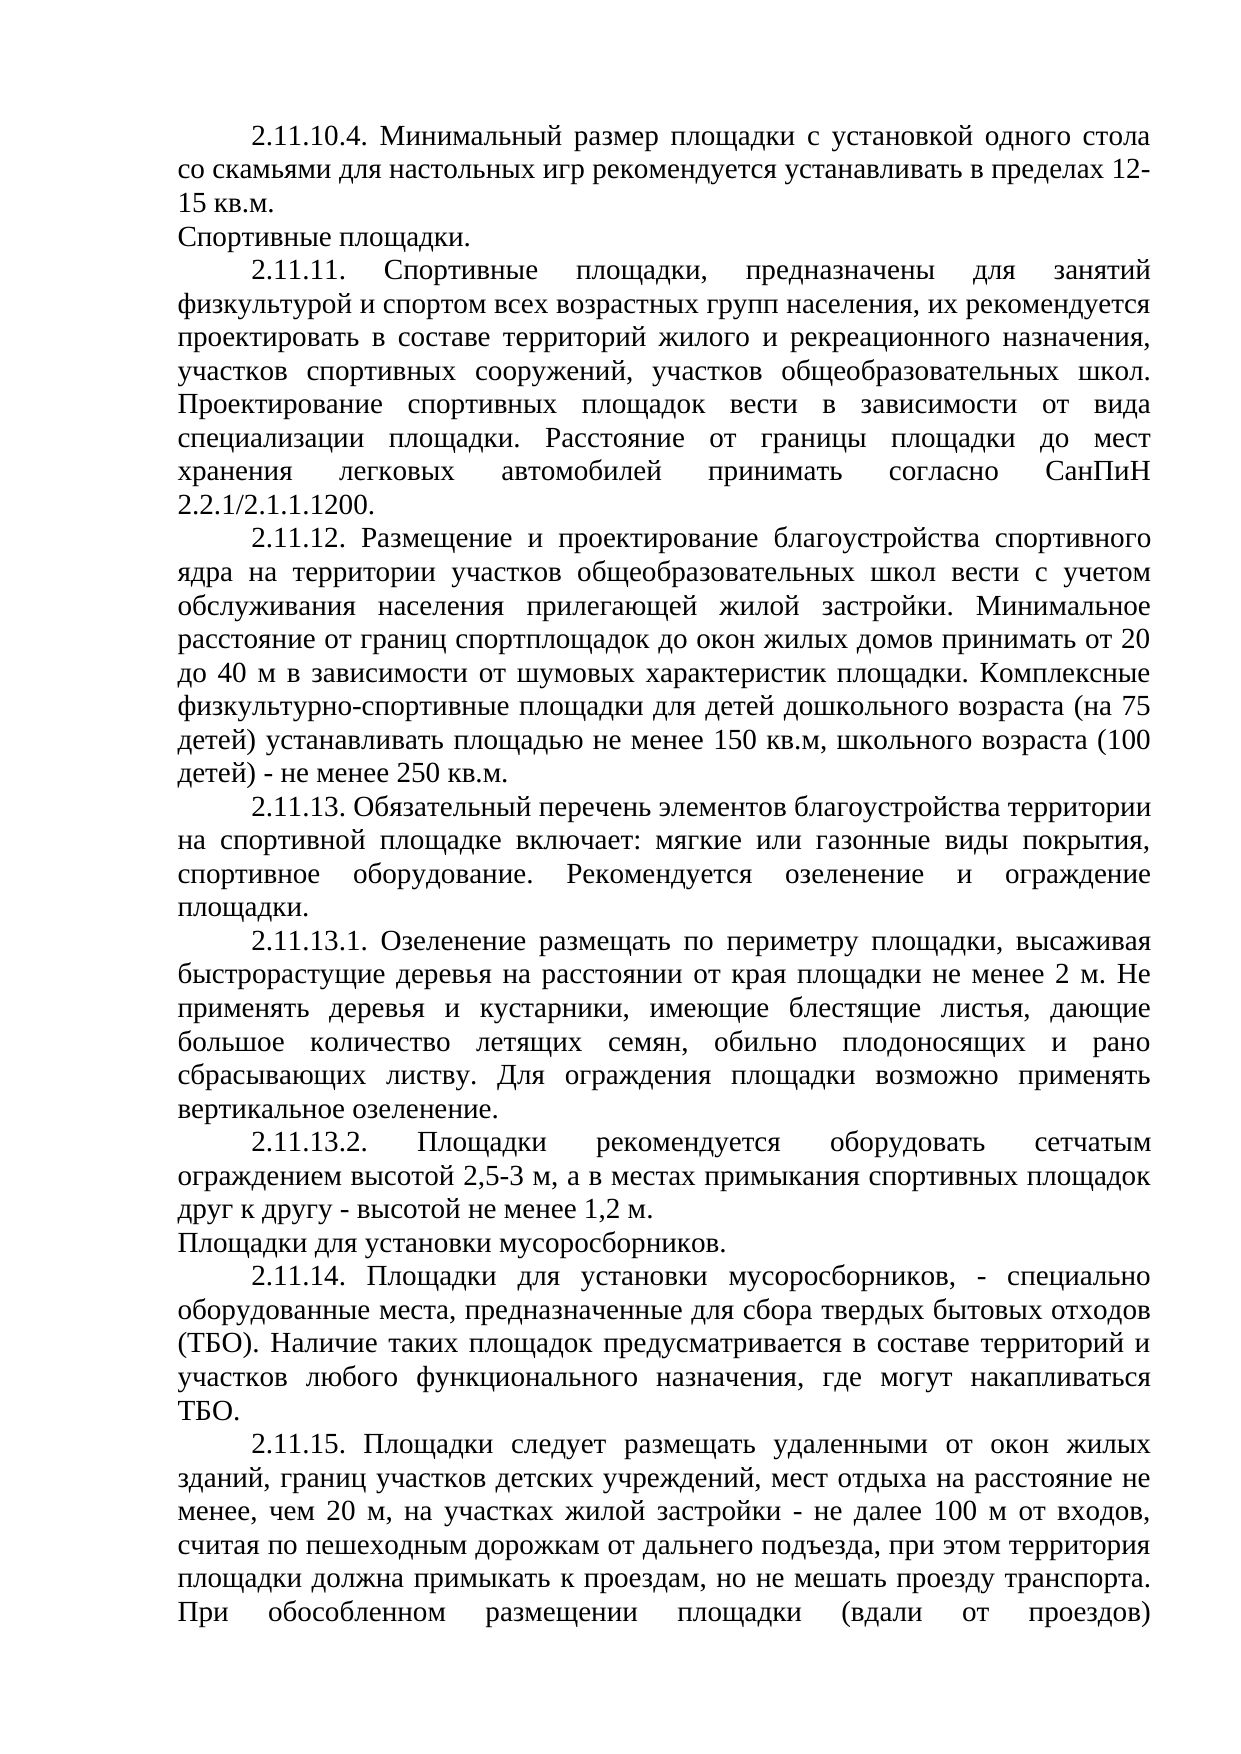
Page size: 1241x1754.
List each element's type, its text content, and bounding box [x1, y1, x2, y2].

text 2.11.12. Размещение и проектирование благоустройства спортивного ядра на территории участков общеобразовательных школ вести с учетом обслуживания населения прилегающей жилой застройки. Минимальное расстояние от границ спортплощадок до окон жилых домов принимать от 20 до 40 м в зависимости от шумовых характеристик площадки. Комплексные физкультурно-спортивные площадки для детей дошкольного возраста (на 75 детей) устанавливать площадью не менее 150 кв.м, школьного возраста (100 детей) - не менее 250 кв.м. [177, 521, 1152, 789]
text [177, 1426, 1152, 1627]
text 2.11.13.1. Озеленение размещать по периметру площадки, высаживая быстрорастущие деревья на расстоянии от края площадки не менее 2 м. Не применять деревья и кустарники, имеющие блестящие листья, дающие большое количество летящих семян, обильно плодоносящих и рано сбрасывающих листву. Для ограждения площадки возможно применять вертикальное озеленение. [177, 923, 1152, 1124]
text 2.11.11. Спортивные площадки, предназначены для занятий физкультурой и спортом всех возрастных групп населения, их рекомендуется проектировать в составе территорий жилого и рекреационного назначения, участков спортивных сооружений, участков общеобразовательных школ. Проектирование спортивных площадок вести в зависимости от вида специализации площадки. Расстояние от границы площадки до мест хранения легковых автомобилей принимать согласно СанПиН 2.2.1/2.1.1.1200. [177, 252, 1152, 521]
text 2.11.10.4. Минимальный размер площадки с установкой одного стола со скамьями для настольных игр рекомендуется устанавливать в пределах 12-15 кв.м. [177, 118, 1152, 219]
text 2.11.14. Площадки для установки мусоросборников, - специально оборудованные места, предназначенные для сбора твердых бытовых отходов (ТБО). Наличие таких площадок предусматривается в составе территорий и участков любого функционального назначения, где могут накапливаться ТБО. [177, 1258, 1152, 1426]
text 2.11.13.2. Площадки рекомендуется оборудовать сетчатым ограждением высотой 2,5-3 м, а в местах примыкания спортивных площадок друг к другу - высотой не менее 1,2 м. [177, 1124, 1152, 1225]
text Площадки для установки мусоросборников. [177, 1225, 1152, 1258]
text 2.11.13. Обязательный перечень элементов благоустройства территории на спортивной площадке включает: мягкие или газонные виды покрытия, спортивное оборудование. Рекомендуется озеленение и ограждение площадки. [177, 789, 1152, 923]
text Спортивные площадки. [177, 219, 1152, 252]
